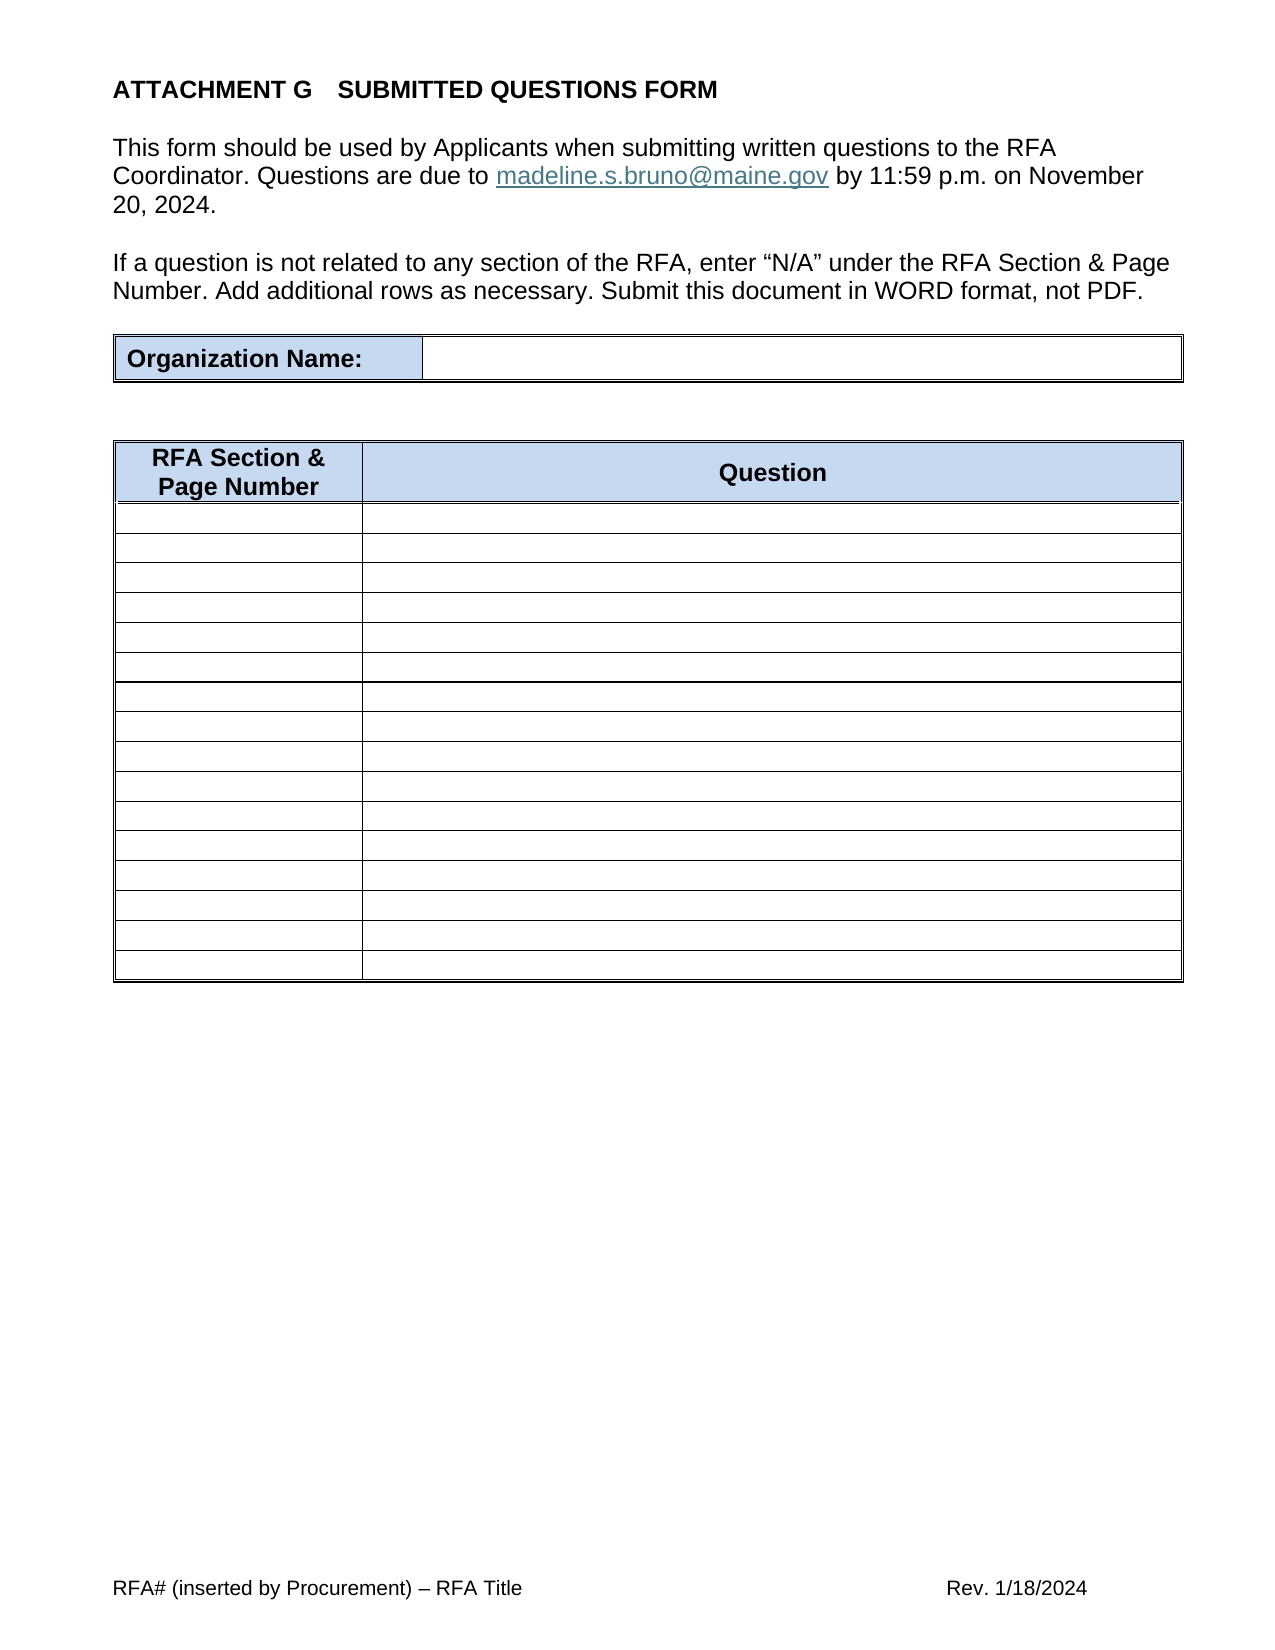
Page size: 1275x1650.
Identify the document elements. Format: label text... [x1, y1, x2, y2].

table_cell [116, 501, 362, 532]
table_cell [116, 831, 362, 860]
table_cell [363, 742, 1181, 771]
text This form should be used by Applicants when submitting written questions to the RFA Coordinator. Questions are due to madeline.s.bruno@maine.gov by 11:59 p.m. on November 20, 2024. [112, 132, 1181, 219]
table_header Question [363, 443, 1181, 501]
table_cell [116, 891, 362, 920]
table_cell [116, 712, 362, 741]
table_cell [363, 683, 1181, 711]
table_cell [116, 921, 362, 949]
table_header Organization Name: [116, 337, 422, 379]
table_cell [116, 802, 362, 830]
table_cell [116, 563, 362, 592]
table_cell [363, 534, 1181, 562]
table_cell [363, 921, 1181, 949]
table_cell [363, 891, 1181, 920]
table_cell [116, 951, 362, 979]
table_cell [116, 534, 362, 562]
text ATTACHMENT G SUBMITTED QUESTIONS FORM [112, 75, 1181, 104]
table_cell [363, 623, 1181, 652]
table_cell [363, 712, 1181, 741]
table_header [423, 337, 1181, 379]
table_cell [363, 772, 1181, 801]
table_cell [116, 742, 362, 771]
table_cell [363, 501, 1181, 532]
table_cell [116, 653, 362, 681]
table_cell [363, 653, 1181, 681]
table_cell [116, 593, 362, 622]
table_cell [363, 593, 1181, 622]
table_cell [363, 563, 1181, 592]
table_cell [116, 683, 362, 711]
table_cell [116, 772, 362, 801]
table_cell [363, 831, 1181, 860]
table_cell [116, 861, 362, 890]
table_header RFA Section & Page Number [116, 443, 362, 501]
table_cell [363, 861, 1181, 890]
table_cell [363, 951, 1181, 979]
table_cell [116, 623, 362, 652]
table_cell [363, 802, 1181, 830]
text If a question is not related to any section of the RFA, enter “N/A” under the RFA Section & Page Number. Add additional rows as necessary. Submit this document in WORD format, not PDF. [112, 247, 1181, 305]
